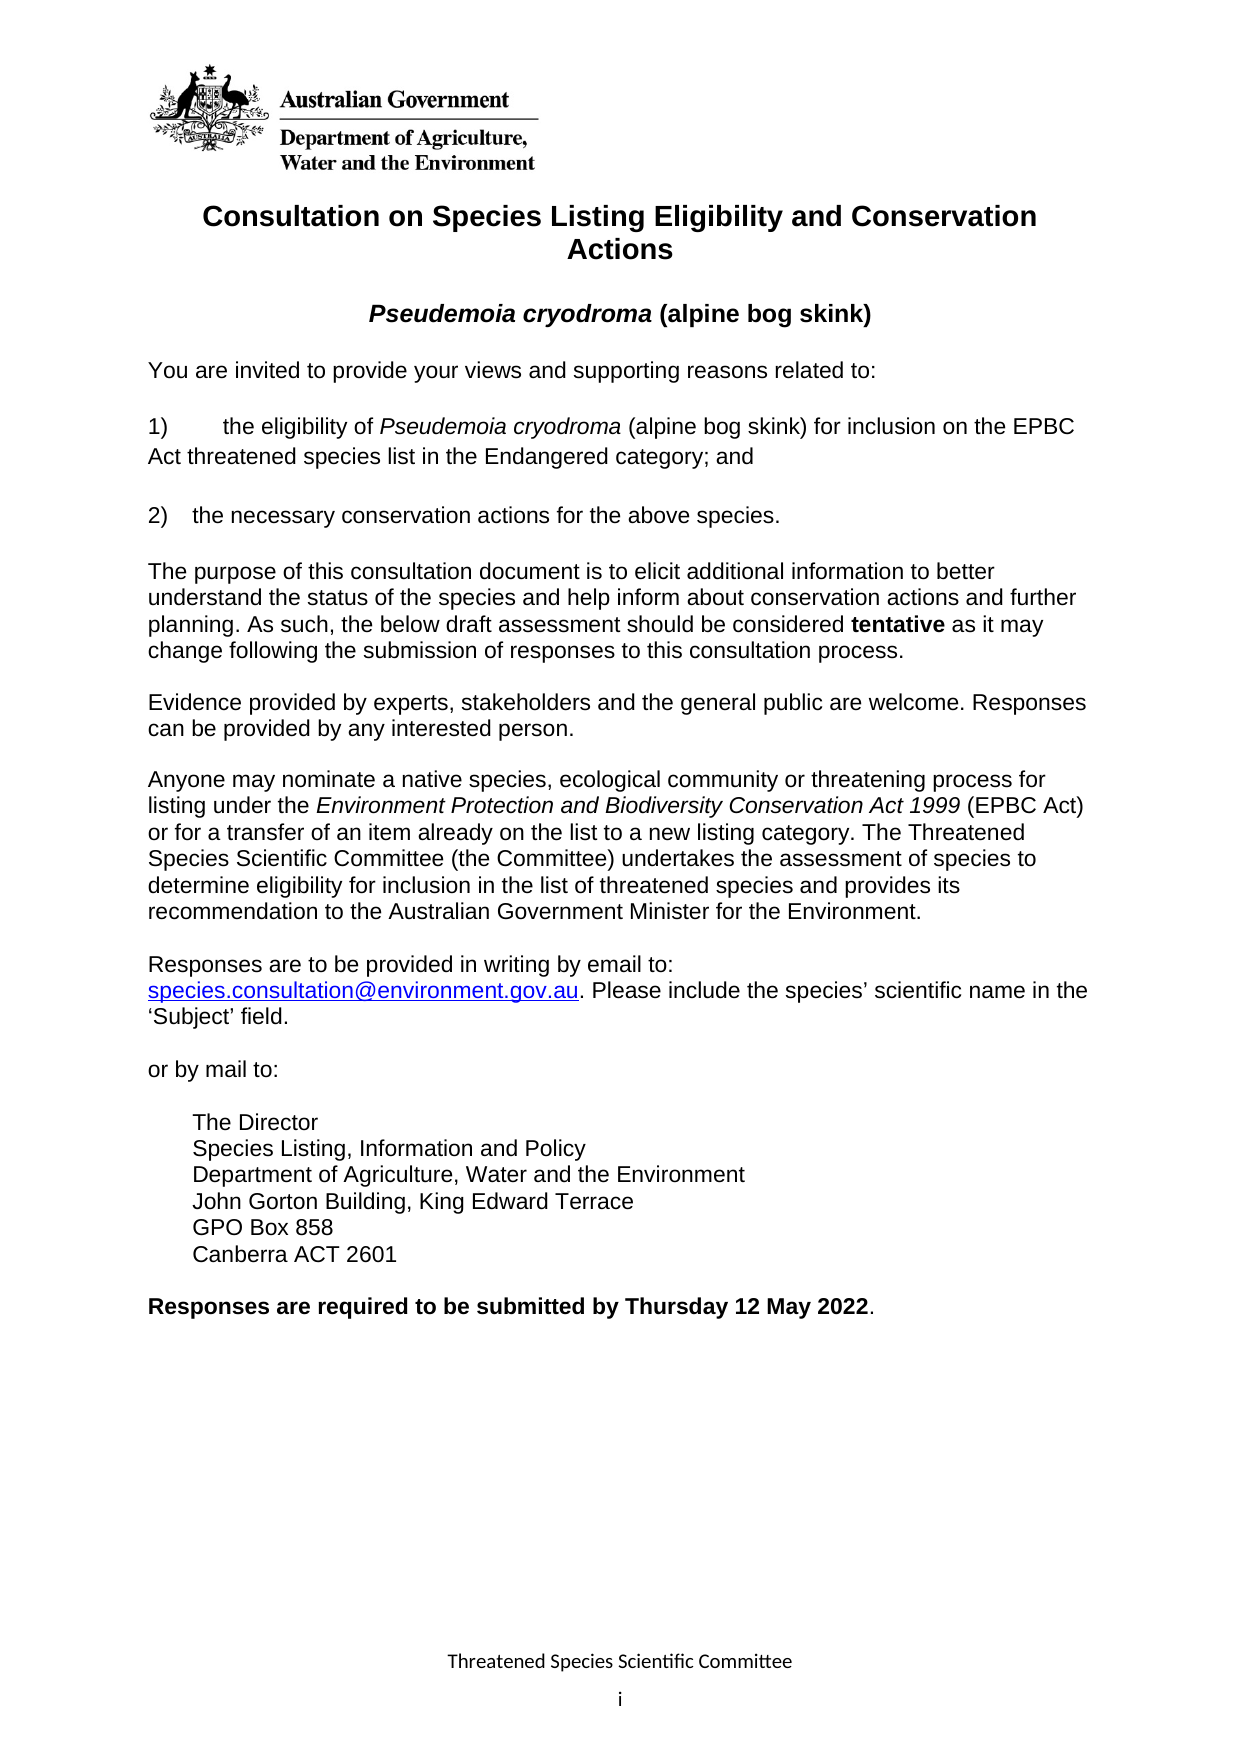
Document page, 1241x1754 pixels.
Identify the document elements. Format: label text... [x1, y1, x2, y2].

text Species Listing, Information and Policy [192, 1135, 1092, 1161]
text 1) the eligibility of Pseudemoia cryodroma (alpine bog skink) for inclusion on the EPBC Act threatened species list in the Endangered category; and [148, 413, 1092, 469]
text Canberra ACT 2601 [192, 1241, 1092, 1267]
text 2) the necessary conservation actions for the above species. [148, 502, 1092, 529]
text or by mail to: [148, 1056, 1092, 1082]
text Pseudemoia cryodroma (alpine bog skink) [148, 299, 1092, 328]
picture [147, 59, 545, 178]
text Consultation on Species Listing Eligibility and Conservation Actions [148, 199, 1092, 266]
text Responses are to be provided in writing by email to: species.consultation@environment.gov.au. Please include the species’ scientific name in the ‘Subject’ field. [148, 951, 1092, 1030]
text Department of Agriculture, Water and the Environment [192, 1161, 1092, 1188]
text Responses are required to be submitted by Thursday 12 May 2022. [148, 1293, 1092, 1319]
text Evidence provided by experts, stakeholders and the general public are welcome. Responses can be provided by any interested person. [148, 688, 1092, 741]
text You are invited to provide your views and supporting reasons related to: [148, 357, 1092, 384]
text GPO Box 858 [192, 1214, 1092, 1241]
text Anyone may nominate a native species, ecological community or threatening process for listing under the Environment Protection and Biodiversity Conservation Act 1999 (EPBC Act) or for a transfer of an item already on the list to a new listing category. The Threatened Species Scientific Committee (the Committee) undertakes the assessment of species to determine eligibility for inclusion in the list of threatened species and provides its recommendation to the Australian Government Minister for the Environment. [148, 766, 1092, 924]
text The purpose of this consultation document is to elicit additional information to better understand the status of the species and help inform about conservation actions and further planning. As such, the below draft assessment should be considered tentative as it may change following the submission of responses to this consultation process. [148, 558, 1092, 663]
text The Director [192, 1109, 1092, 1135]
text John Gorton Building, King Edward Terrace [192, 1188, 1092, 1214]
